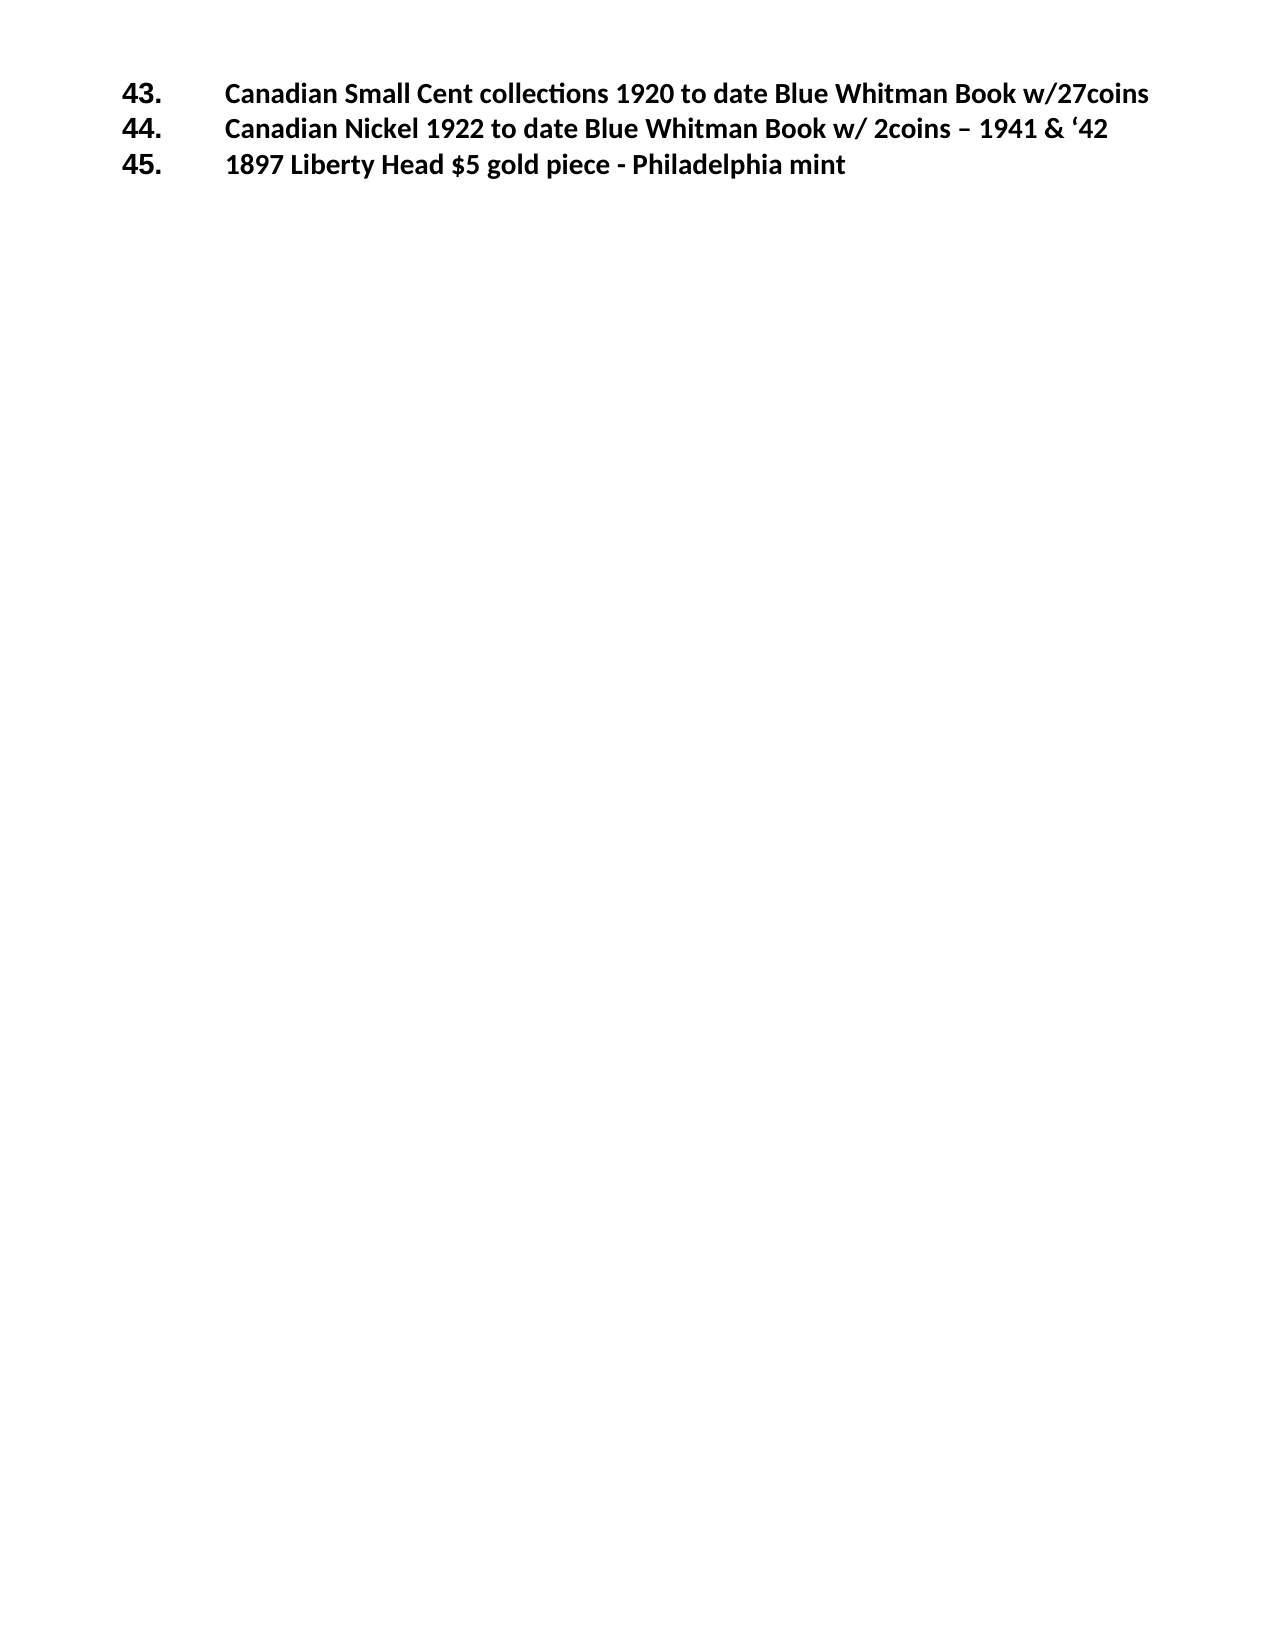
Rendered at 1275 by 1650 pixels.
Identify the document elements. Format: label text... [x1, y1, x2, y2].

list 1897 Liberty Head $5 gold piece - Philadelphia mint [122, 146, 1200, 182]
list Canadian Nickel 1922 to date Blue Whitman Book w/ 2coins – 1941 & ‘42 [122, 111, 1200, 146]
list Canadian Small Cent collections 1920 to date Blue Whitman Book w/27coins [122, 75, 1200, 111]
